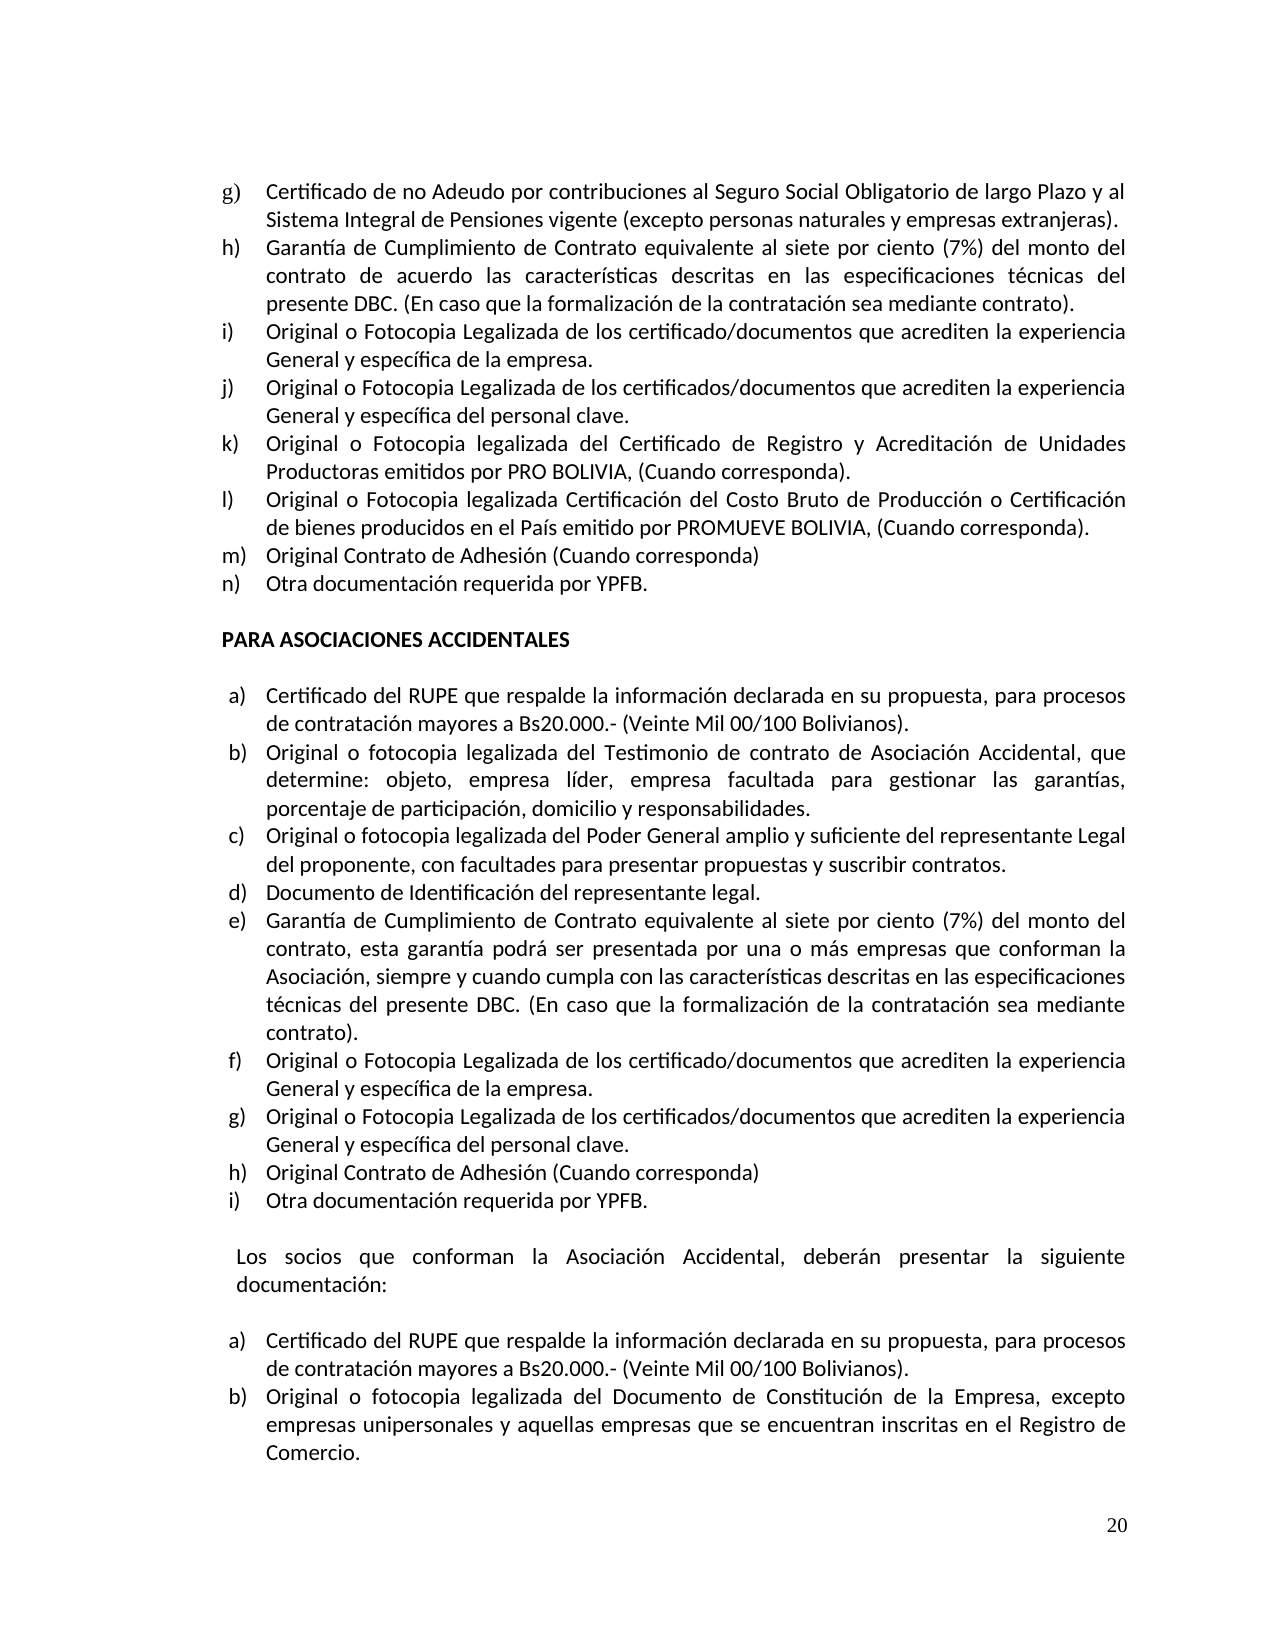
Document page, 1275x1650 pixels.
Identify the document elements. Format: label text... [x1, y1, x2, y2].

list Original Contrato de Adhesión (Cuando corresponda) [222, 541, 1127, 569]
list Original o fotocopia legalizada del Documento de Constitución de la Empresa, excepto empresas unipersonales y aquellas empresas que se encuentran inscritas en el Registro de Comercio. [228, 1382, 1127, 1466]
list Original o Fotocopia legalizada del Certificado de Registro y Acreditación de Unidades Productoras emitidos por PRO BOLIVIA, (Cuando corresponda). [222, 429, 1127, 485]
list Otra documentación requerida por YPFB. [222, 569, 1127, 597]
list Original o Fotocopia Legalizada de los certificado/documentos que acrediten la experiencia General y específica de la empresa. [222, 317, 1127, 373]
text Los socios que conforman la Asociación Accidental, deberán presentar la siguiente documentación: [236, 1242, 1127, 1298]
list Otra documentación requerida por YPFB. [228, 1186, 1127, 1214]
list Certificado del RUPE que respalde la información declarada en su propuesta, para procesos de contratación mayores a Bs20.000.- (Veinte Mil 00/100 Bolivianos). [228, 682, 1127, 738]
list Original Contrato de Adhesión (Cuando corresponda) [228, 1158, 1127, 1186]
text PARA ASOCIACIONES ACCIDENTALES [222, 626, 1127, 653]
list Original o Fotocopia Legalizada de los certificados/documentos que acrediten la experiencia General y específica del personal clave. [228, 1102, 1127, 1158]
list Original o Fotocopia legalizada Certificación del Costo Bruto de Producción o Certificación de bienes producidos en el País emitido por PROMUEVE BOLIVIA, (Cuando corresponda). [222, 485, 1127, 541]
list Original o fotocopia legalizada del Testimonio de contrato de Asociación Accidental, que determine: objeto, empresa líder, empresa facultada para gestionar las garantías, porcentaje de participación, domicilio y responsabilidades. [228, 738, 1127, 822]
list Certificado de no Adeudo por contribuciones al Seguro Social Obligatorio de largo Plazo y al Sistema Integral de Pensiones vigente (excepto personas naturales y empresas extranjeras). [222, 177, 1127, 233]
list Original o Fotocopia Legalizada de los certificados/documentos que acrediten la experiencia General y específica del personal clave. [222, 373, 1127, 429]
list Original o Fotocopia Legalizada de los certificado/documentos que acrediten la experiencia General y específica de la empresa. [228, 1046, 1127, 1102]
list Documento de Identificación del representante legal. [228, 878, 1127, 906]
list Original o fotocopia legalizada del Poder General amplio y suficiente del representante Legal del proponente, con facultades para presentar propuestas y suscribir contratos. [228, 822, 1127, 878]
list Certificado del RUPE que respalde la información declarada en su propuesta, para procesos de contratación mayores a Bs20.000.- (Veinte Mil 00/100 Bolivianos). [228, 1326, 1127, 1382]
list Garantía de Cumplimiento de Contrato equivalente al siete por ciento (7%) del monto del contrato, esta garantía podrá ser presentada por una o más empresas que conforman la Asociación, siempre y cuando cumpla con las características descritas en las especificaciones técnicas del presente DBC. (En caso que la formalización de la contratación sea mediante contrato). [228, 906, 1127, 1046]
list Garantía de Cumplimiento de Contrato equivalente al siete por ciento (7%) del monto del contrato de acuerdo las características descritas en las especificaciones técnicas del presente DBC. (En caso que la formalización de la contratación sea mediante contrato). [222, 233, 1127, 317]
